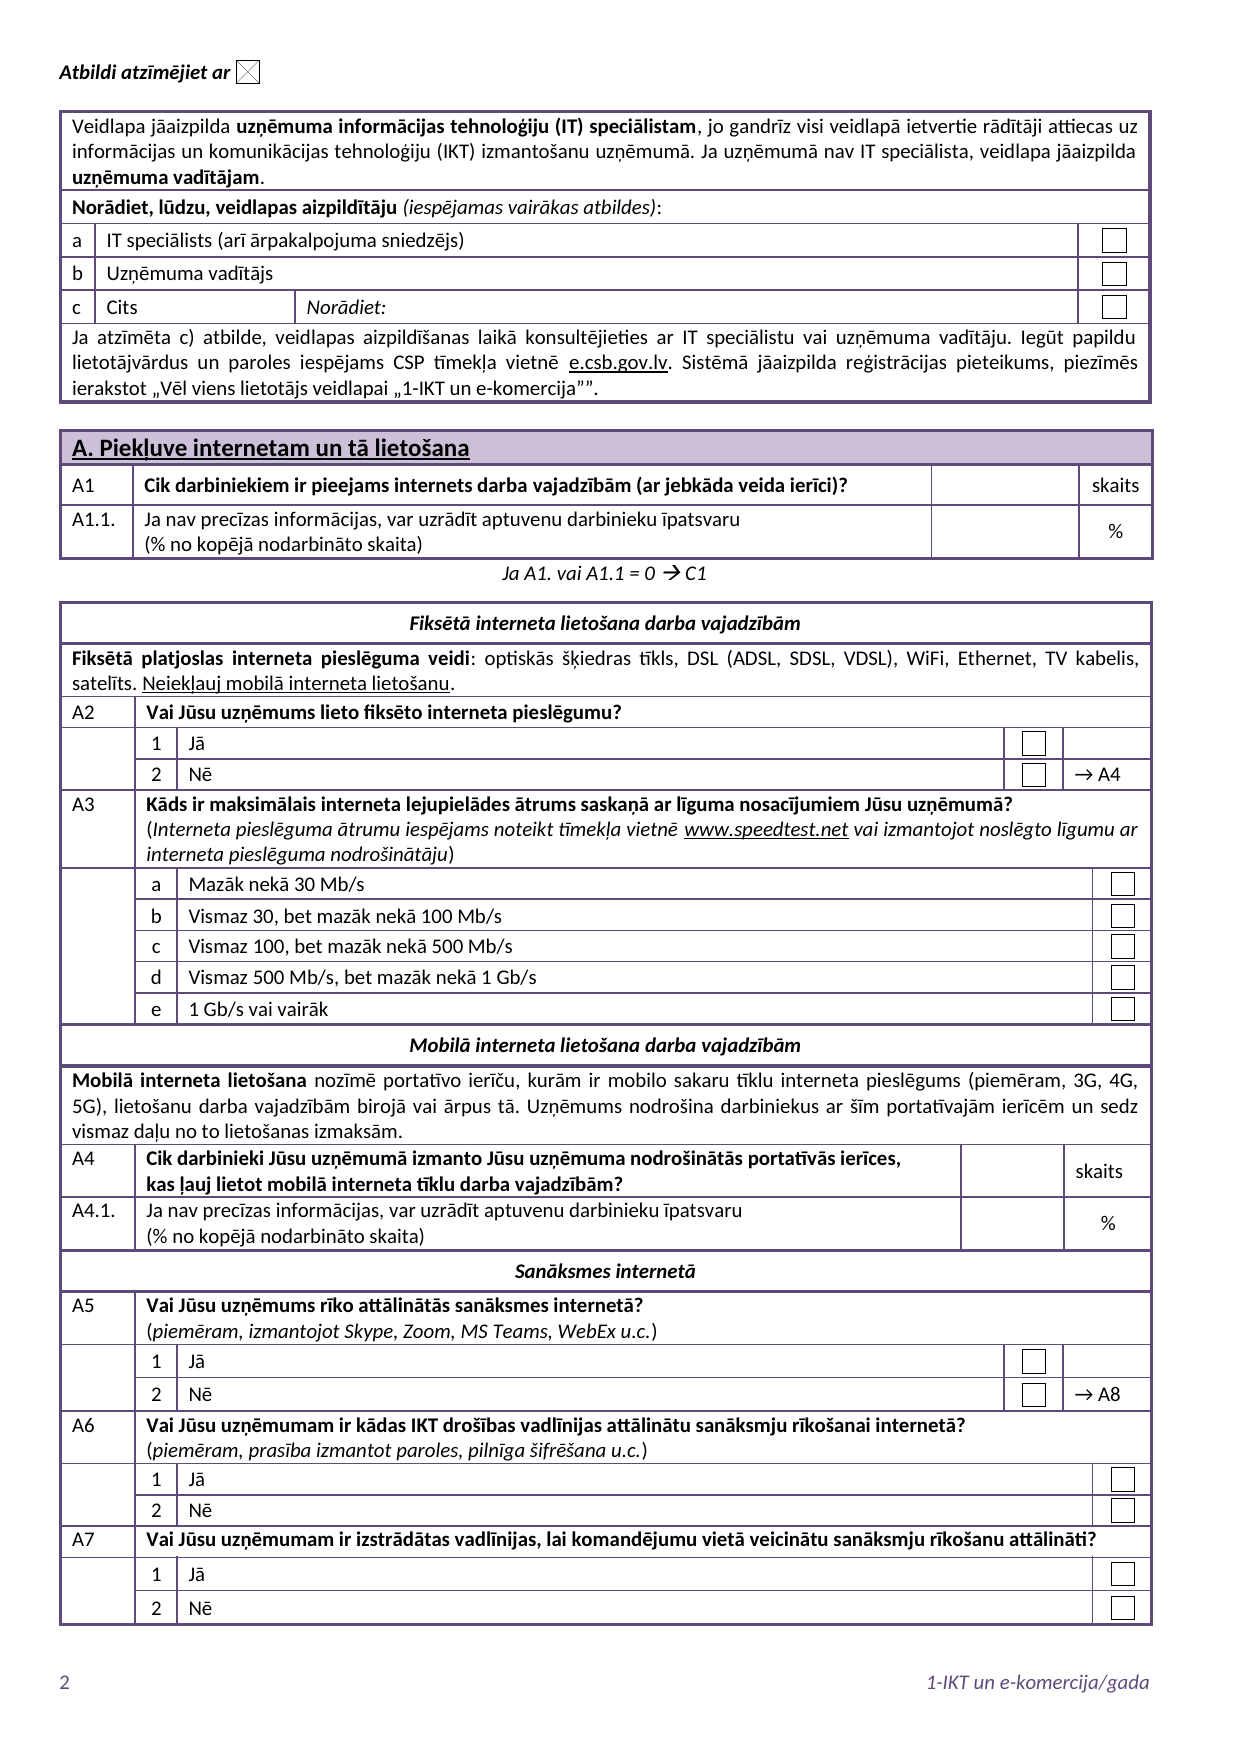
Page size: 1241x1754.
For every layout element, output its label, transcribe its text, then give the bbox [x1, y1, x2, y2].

table_cell 1 [136, 1345, 176, 1377]
text Atbildi atzīmējiet ar [59, 59, 1152, 84]
table_cell A1.1. [62, 506, 132, 557]
table_cell c [62, 291, 94, 323]
table_cell Fiksētā platjoslas interneta pieslēguma veidi: optiskās šķiedras tīkls, DSL (ADSL, SDSL, VDSL), WiFi, Ethernet, TV kabelis, satelīts. Neiekļauj mobilā interneta lietošanu. [62, 645, 1150, 696]
table_cell Vai Jūsu uzņēmumam ir kādas IKT drošības vadlīnijas attālinātu sanāksmju rīkošanai internetā? (piemēram, prasība izmantot paroles, pilnīga šifrēšana u.c.) [136, 1412, 1150, 1463]
table_cell A5 [62, 1293, 134, 1343]
table_cell [1093, 1591, 1150, 1623]
table_cell Mobilā interneta lietošana darba vajadzībām [62, 1026, 1150, 1064]
table_cell [1093, 1464, 1150, 1494]
table_cell [1093, 962, 1150, 992]
table_cell % [1065, 1198, 1150, 1248]
table_cell Ja atzīmēta c) atbilde, veidlapas aizpildīšanas laikā konsultējieties ar IT speciālistu vai uzņēmuma vadītāju. Iegūt papildu lietotājvārdus un paroles iespējams CSP tīmekļa vietnē e.csb.gov.lv. Sistēmā jāaizpilda reģistrācijas pieteikums, piezīmēs ierakstot „Vēl viens lietotājs veidlapai „1-IKT un e-komercija””. [62, 324, 1148, 400]
table_cell d [136, 962, 176, 992]
table_cell skaits [1080, 466, 1151, 504]
table_header Veidlapa jāaizpilda uzņēmuma informācijas tehnoloģiju (IT) speciālistam, jo gandrīz visi veidlapā ietvertie rādītāji attiecas uz informācijas un komunikācijas tehnoloģiju (IKT) izmantošanu uzņēmumā. Ja uzņēmumā nav IT speciālista, veidlapa jāaizpilda uzņēmuma vadītājam. [62, 113, 1148, 189]
table_cell IT speciālists (arī ārpakalpojuma sniedzējs) [96, 224, 1077, 256]
table_cell [1093, 869, 1150, 898]
table_cell Vai Jūsu uzņēmums rīko attālinātās sanāksmes internetā? (piemēram, izmantojot Skype, Zoom, MS Teams, WebEx u.c.) [136, 1293, 1150, 1343]
table_cell e [136, 994, 176, 1023]
table_cell 1 [136, 728, 176, 758]
table_cell Ja nav precīzas informācijas, var uzrādīt aptuvenu darbinieku īpatsvaru (% no kopējā nodarbināto skaita) [136, 1198, 960, 1248]
table_cell Norādiet: [296, 291, 1077, 323]
text Ja A1. vai A1.1 = 0 C1 [59, 560, 1152, 585]
table_cell Nē [178, 1378, 1003, 1410]
table_cell [62, 728, 134, 789]
table_cell Norādiet, lūdzu, veidlapas aizpildītāju (iespējamas vairākas atbildes): [62, 191, 1148, 223]
table_cell 2 [136, 760, 176, 789]
table_cell Vai Jūsu uzņēmumam ir izstrādātas vadlīnijas, lai komandējumu vietā veicinātu sanāksmju rīkošanu attālināti? [136, 1527, 1150, 1556]
table_cell A4 [62, 1145, 134, 1196]
table_cell b [62, 258, 94, 289]
table_cell Vai Jūsu uzņēmums lieto fiksēto interneta pieslēgumu? [136, 697, 1150, 727]
table_cell [62, 1345, 134, 1410]
table_cell Cik darbinieki Jūsu uzņēmumā izmanto Jūsu uzņēmuma nodrošinātās portatīvās ierīces, kas ļauj lietot mobilā interneta tīklu darba vajadzībām? [136, 1145, 960, 1196]
table_cell [1079, 291, 1148, 323]
table_cell Mazāk nekā 30 Mb/s [178, 869, 1092, 898]
table_cell [932, 506, 1078, 557]
table_cell A2 [62, 697, 134, 727]
table_cell [1093, 994, 1150, 1023]
table_cell Ja nav precīzas informācijas, var uzrādīt aptuvenu darbinieku īpatsvaru (% no kopējā nodarbināto skaita) [134, 506, 931, 557]
table_cell 1 Gb/s vai vairāk [178, 994, 1092, 1023]
table_cell A6 [62, 1412, 134, 1463]
table_cell [932, 466, 1078, 504]
table_cell [1005, 1378, 1062, 1410]
table_cell Jā [178, 1558, 1092, 1590]
table_cell a [136, 869, 176, 898]
table_cell Jā [178, 1464, 1092, 1494]
table_header A. Piekļuve internetam un tā lietošana [62, 432, 1151, 463]
table_cell 2 [136, 1496, 176, 1525]
table_cell [62, 1464, 134, 1525]
table_cell A7 [62, 1527, 134, 1556]
table_cell Vismaz 500 Mb/s, bet mazāk nekā 1 Gb/s [178, 962, 1092, 992]
table_cell → A4 [1064, 760, 1150, 789]
table_cell A3 [62, 791, 134, 867]
table_cell Sanāksmes internetā [62, 1252, 1150, 1289]
table_cell 2 [136, 1591, 176, 1623]
table_cell → A8 [1064, 1378, 1150, 1410]
table_cell % [1080, 506, 1151, 557]
table_cell Nē [178, 760, 1003, 789]
table_cell [1005, 760, 1062, 789]
table_cell A4.1. [62, 1198, 134, 1248]
table_header Fiksētā interneta lietošana darba vajadzībām [62, 604, 1150, 642]
table_cell [1079, 258, 1148, 289]
table_cell [1005, 728, 1062, 758]
table_cell [1093, 900, 1150, 929]
table_cell skaits [1065, 1145, 1150, 1196]
table_cell Nē [178, 1496, 1092, 1525]
table_cell [1093, 1558, 1150, 1590]
table_cell Vismaz 100, bet mazāk nekā 500 Mb/s [178, 931, 1092, 961]
table_cell [1093, 1496, 1150, 1525]
table_cell [62, 869, 134, 1023]
table_cell Jā [178, 1345, 1003, 1377]
table_cell [62, 1558, 134, 1623]
table_cell Kāds ir maksimālais interneta lejupielādes ātrums saskaņā ar līguma nosacījumiem Jūsu uzņēmumā? (Interneta pieslēguma ātrumu iespējams noteikt tīmekļa vietnē www.speedtest.net vai izmantojot noslēgto līgumu ar interneta pieslēguma nodrošinātāju) [136, 791, 1150, 867]
table_cell b [136, 900, 176, 929]
table_cell Vismaz 30, bet mazāk nekā 100 Mb/s [178, 900, 1092, 929]
table_cell [1064, 1345, 1150, 1377]
table_cell 1 [136, 1464, 176, 1494]
table_cell 2 [136, 1378, 176, 1410]
table_cell Jā [178, 728, 1003, 758]
table_cell [1005, 1345, 1062, 1377]
table_cell Uzņēmuma vadītājs [96, 258, 1077, 289]
table_cell A1 [62, 466, 132, 504]
table_cell Mobilā interneta lietošana nozīmē portatīvo ierīču, kurām ir mobilo sakaru tīklu interneta pieslēgums (piemēram, 3G, 4G, 5G), lietošanu darba vajadzībām birojā vai ārpus tā. Uzņēmums nodrošina darbiniekus ar šīm portatīvajām ierīcēm un sedz vismaz daļu no to lietošanas izmaksām. [62, 1068, 1150, 1144]
table_cell [962, 1145, 1063, 1196]
table_cell Nē [178, 1591, 1092, 1623]
table_cell [962, 1198, 1063, 1248]
table_cell [1064, 728, 1150, 758]
table_cell Cits [96, 291, 294, 323]
table_cell c [136, 931, 176, 961]
table_cell Cik darbiniekiem ir pieejams internets darba vajadzībām (ar jebkāda veida ierīci)? [134, 466, 931, 504]
table_cell a [62, 224, 94, 256]
table_cell 1 [136, 1558, 176, 1590]
table_cell [1093, 931, 1150, 961]
table_cell [1079, 224, 1148, 256]
